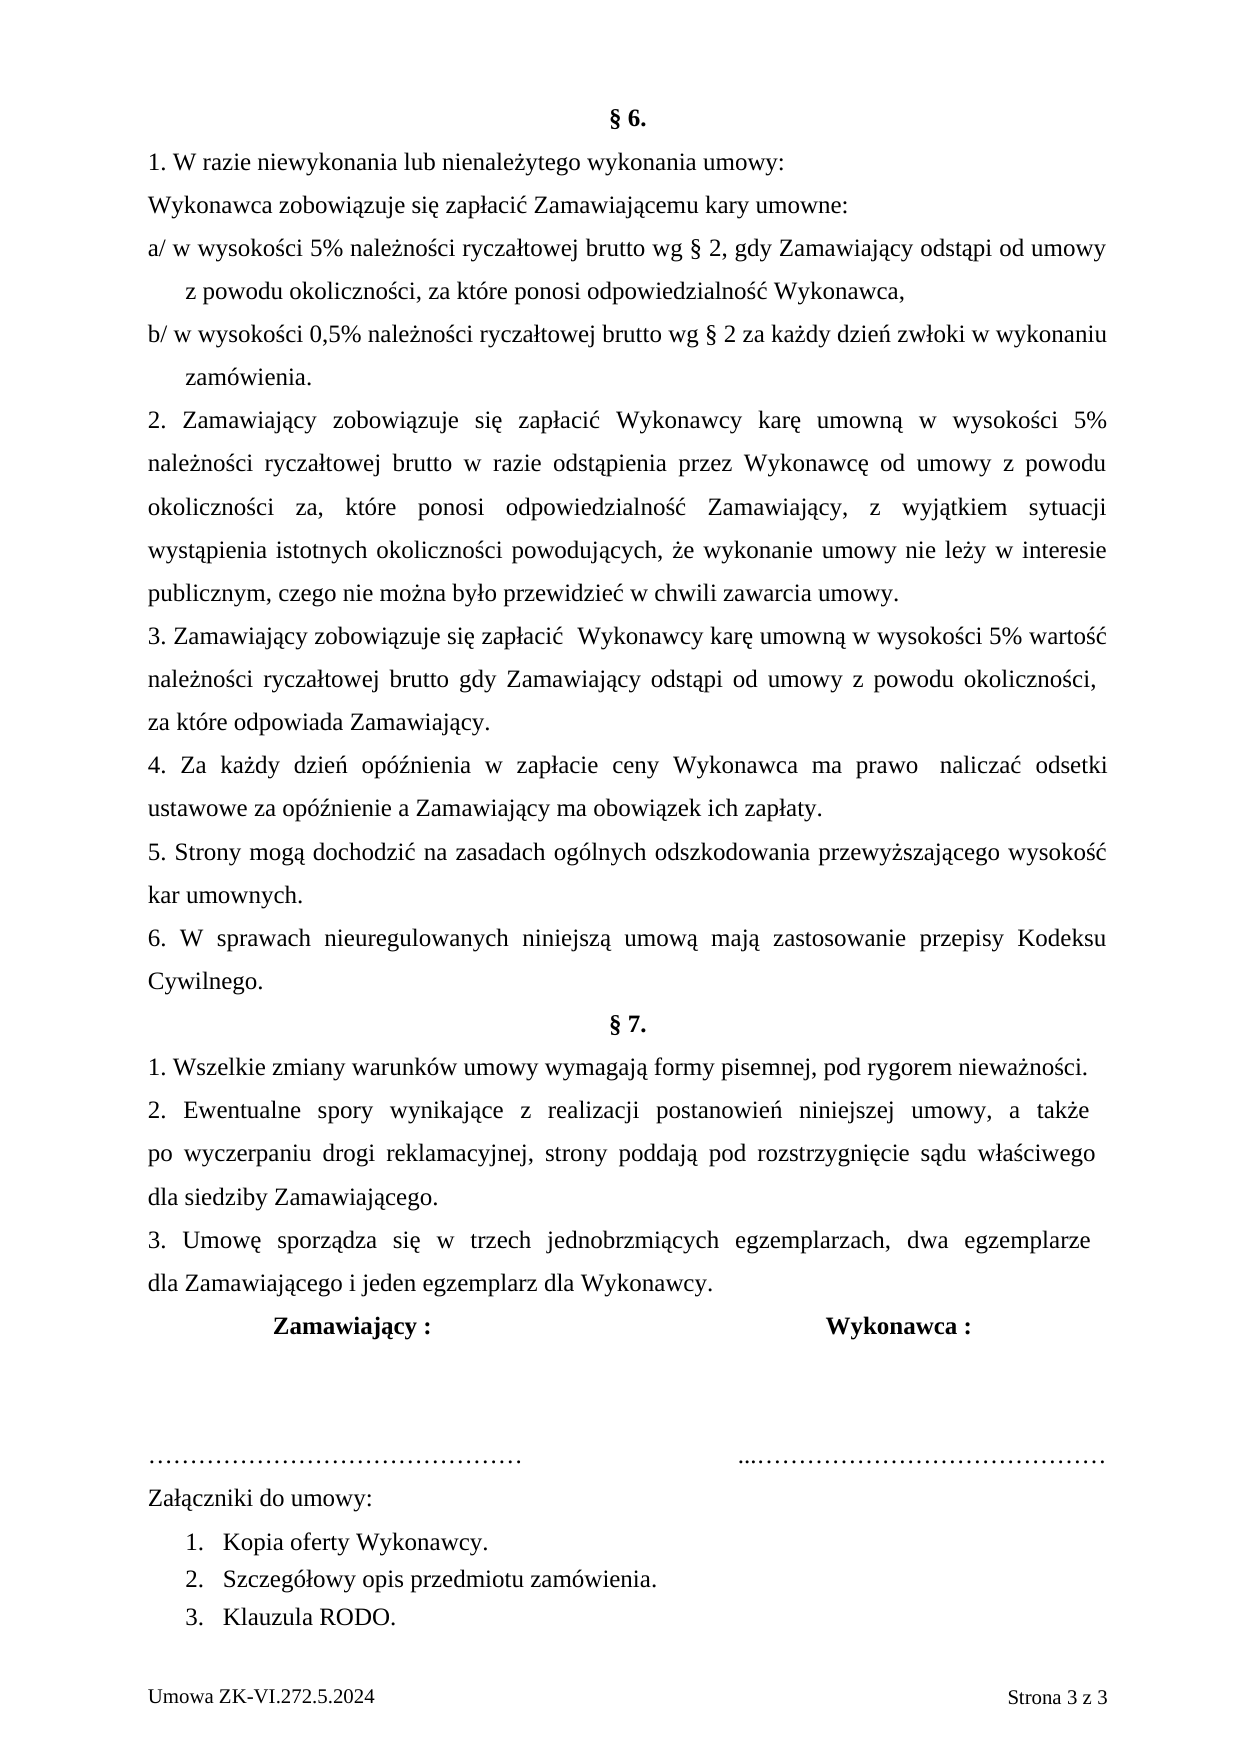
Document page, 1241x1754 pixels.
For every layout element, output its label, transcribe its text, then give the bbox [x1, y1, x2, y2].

text 3. Zamawiający zobowiązuje się zapłacić Wykonawcy karę umowną w wysokości 5% wartość należności ryczałtowej brutto gdy Zamawiający odstąpi od umowy z powodu okoliczności, za które odpowiada Zamawiający. [148, 621, 1107, 736]
text a/ w wysokości 5% należności ryczałtowej brutto wg § 2, gdy Zamawiający odstąpi od umowy z powodu okoliczności, za które ponosi odpowiedzialność Wykonawca, [148, 233, 1107, 305]
text 1. Wszelkie zmiany warunków umowy wymagają formy pisemnej, pod rygorem nieważności. [148, 1052, 1107, 1081]
text 6. W sprawach nieuregulowanych niniejszą umową mają zastosowanie przepisy Kodeksu Cywilnego. [148, 923, 1107, 995]
text ……………………………………… ...…………………………………… [148, 1440, 1107, 1469]
list Kopia oferty Wykonawcy. [185, 1527, 1107, 1556]
list Szczegółowy opis przedmiotu zamówienia. [185, 1564, 1107, 1593]
text § 7. [148, 1009, 1107, 1038]
text 2. Zamawiający zobowiązuje się zapłacić Wykonawcy karę umowną w wysokości 5% należności ryczałtowej brutto w razie odstąpienia przez Wykonawcę od umowy z powodu okoliczności za, które ponosi odpowiedzialność Zamawiający, z wyjątkiem sytuacji wystąpienia istotnych okoliczności powodujących, że wykonanie umowy nie leży w interesie publicznym, czego nie można było przewidzieć w chwili zawarcia umowy. [148, 405, 1107, 607]
text 1. W razie niewykonania lub nienależytego wykonania umowy: [148, 147, 1107, 175]
text Zamawiający : Wykonawca : [148, 1311, 1107, 1340]
list Klauzula RODO. [185, 1602, 1107, 1630]
text 5. Strony mogą dochodzić na zasadach ogólnych odszkodowania przewyższającego wysokość kar umownych. [148, 837, 1107, 908]
text Załączniki do umowy: [148, 1483, 1107, 1512]
text 2. Ewentualne spory wynikające z realizacji postanowień niniejszej umowy, a także po wyczerpaniu drogi reklamacyjnej, strony poddają pod rozstrzygnięcie sądu właściwego dla siedziby Zamawiającego. [148, 1095, 1107, 1210]
text § 6. [148, 103, 1107, 132]
text Wykonawca zobowiązuje się zapłacić Zamawiającemu kary umowne: [148, 190, 1107, 218]
text 3. Umowę sporządza się w trzech jednobrzmiących egzemplarzach, dwa egzemplarze dla Zamawiającego i jeden egzemplarz dla Wykonawcy. [148, 1225, 1107, 1297]
text 4. Za każdy dzień opóźnienia w zapłacie ceny Wykonawca ma prawo naliczać odsetki ustawowe za opóźnienie a Zamawiający ma obowiązek ich zapłaty. [148, 750, 1107, 822]
text b/ w wysokości 0,5% należności ryczałtowej brutto wg § 2 za każdy dzień zwłoki w wykonaniu zamówienia. [148, 319, 1107, 391]
